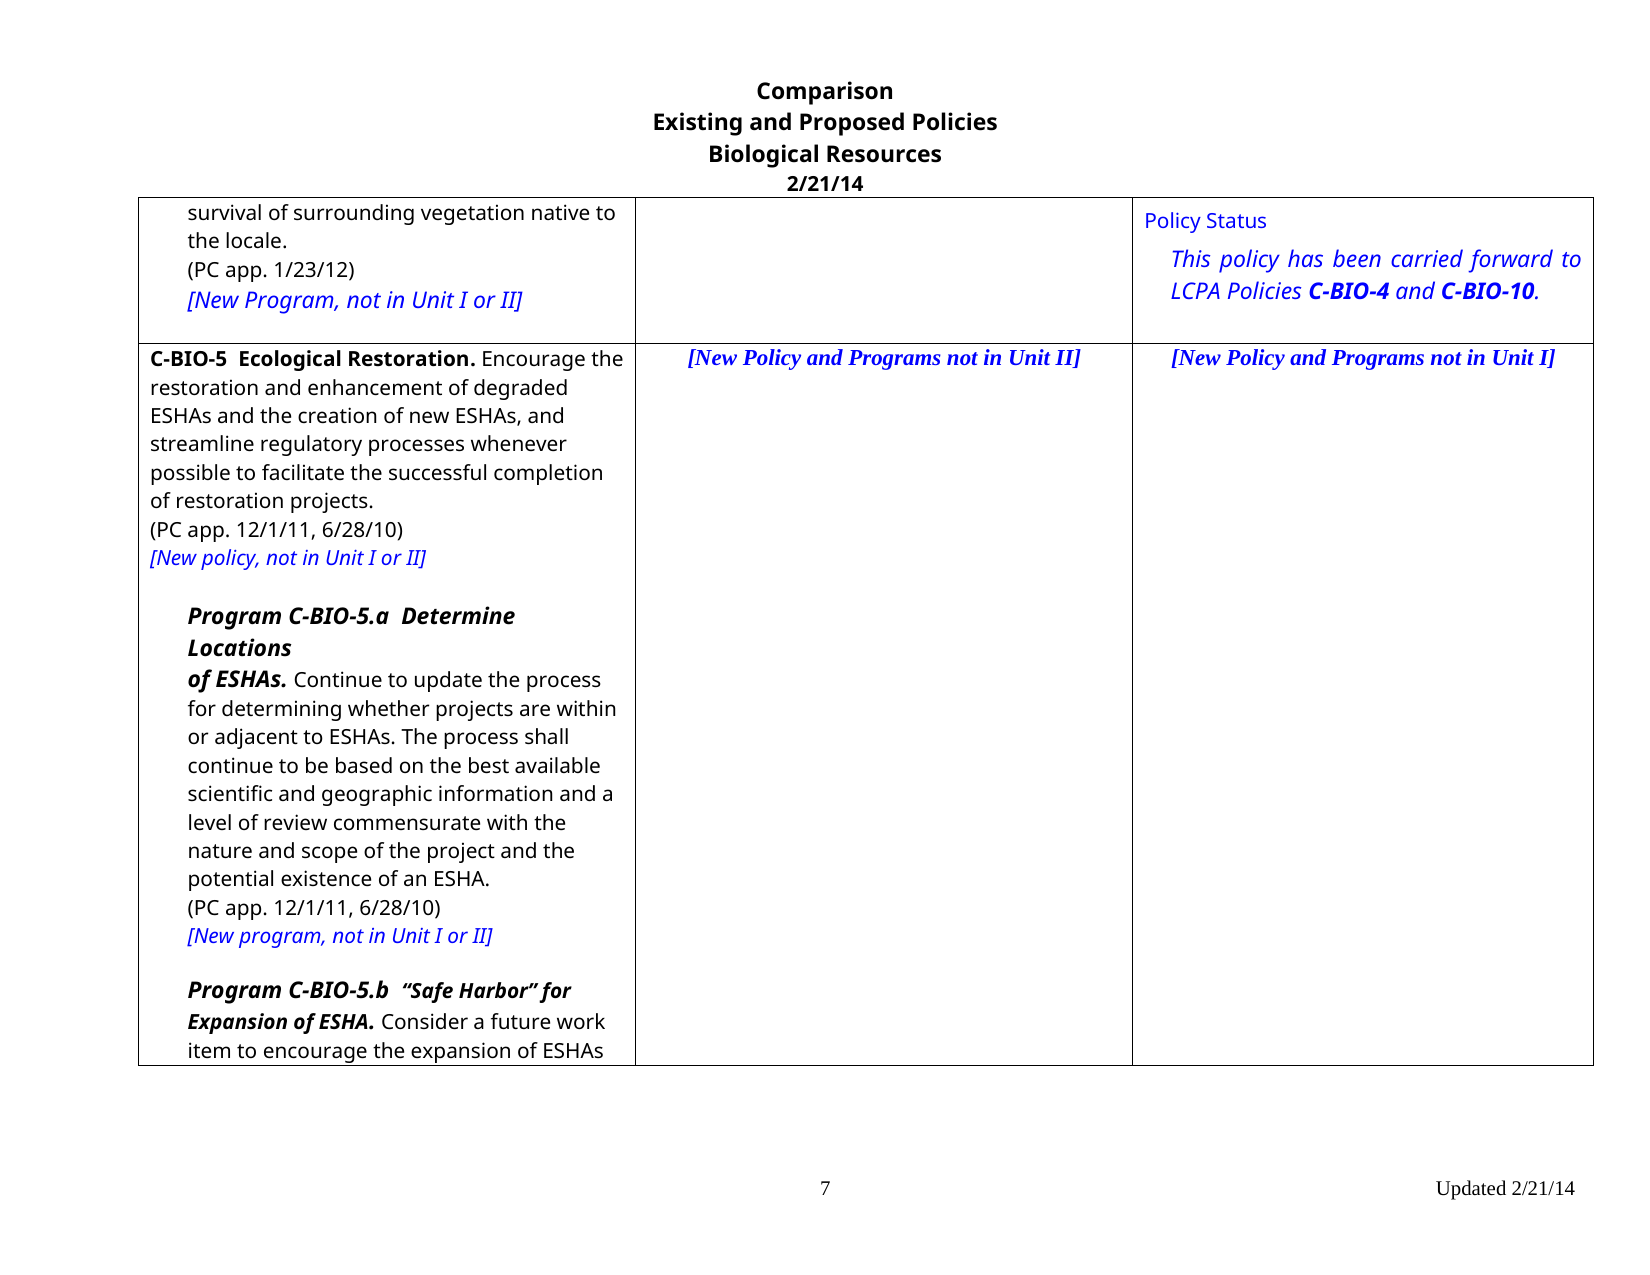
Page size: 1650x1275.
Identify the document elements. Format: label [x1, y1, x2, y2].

table_cell [636, 198, 1132, 343]
table_cell [636, 344, 1132, 1065]
table_cell [139, 198, 635, 343]
table_cell [1133, 198, 1593, 343]
table_cell [139, 344, 635, 1065]
table_cell [1133, 344, 1593, 1065]
